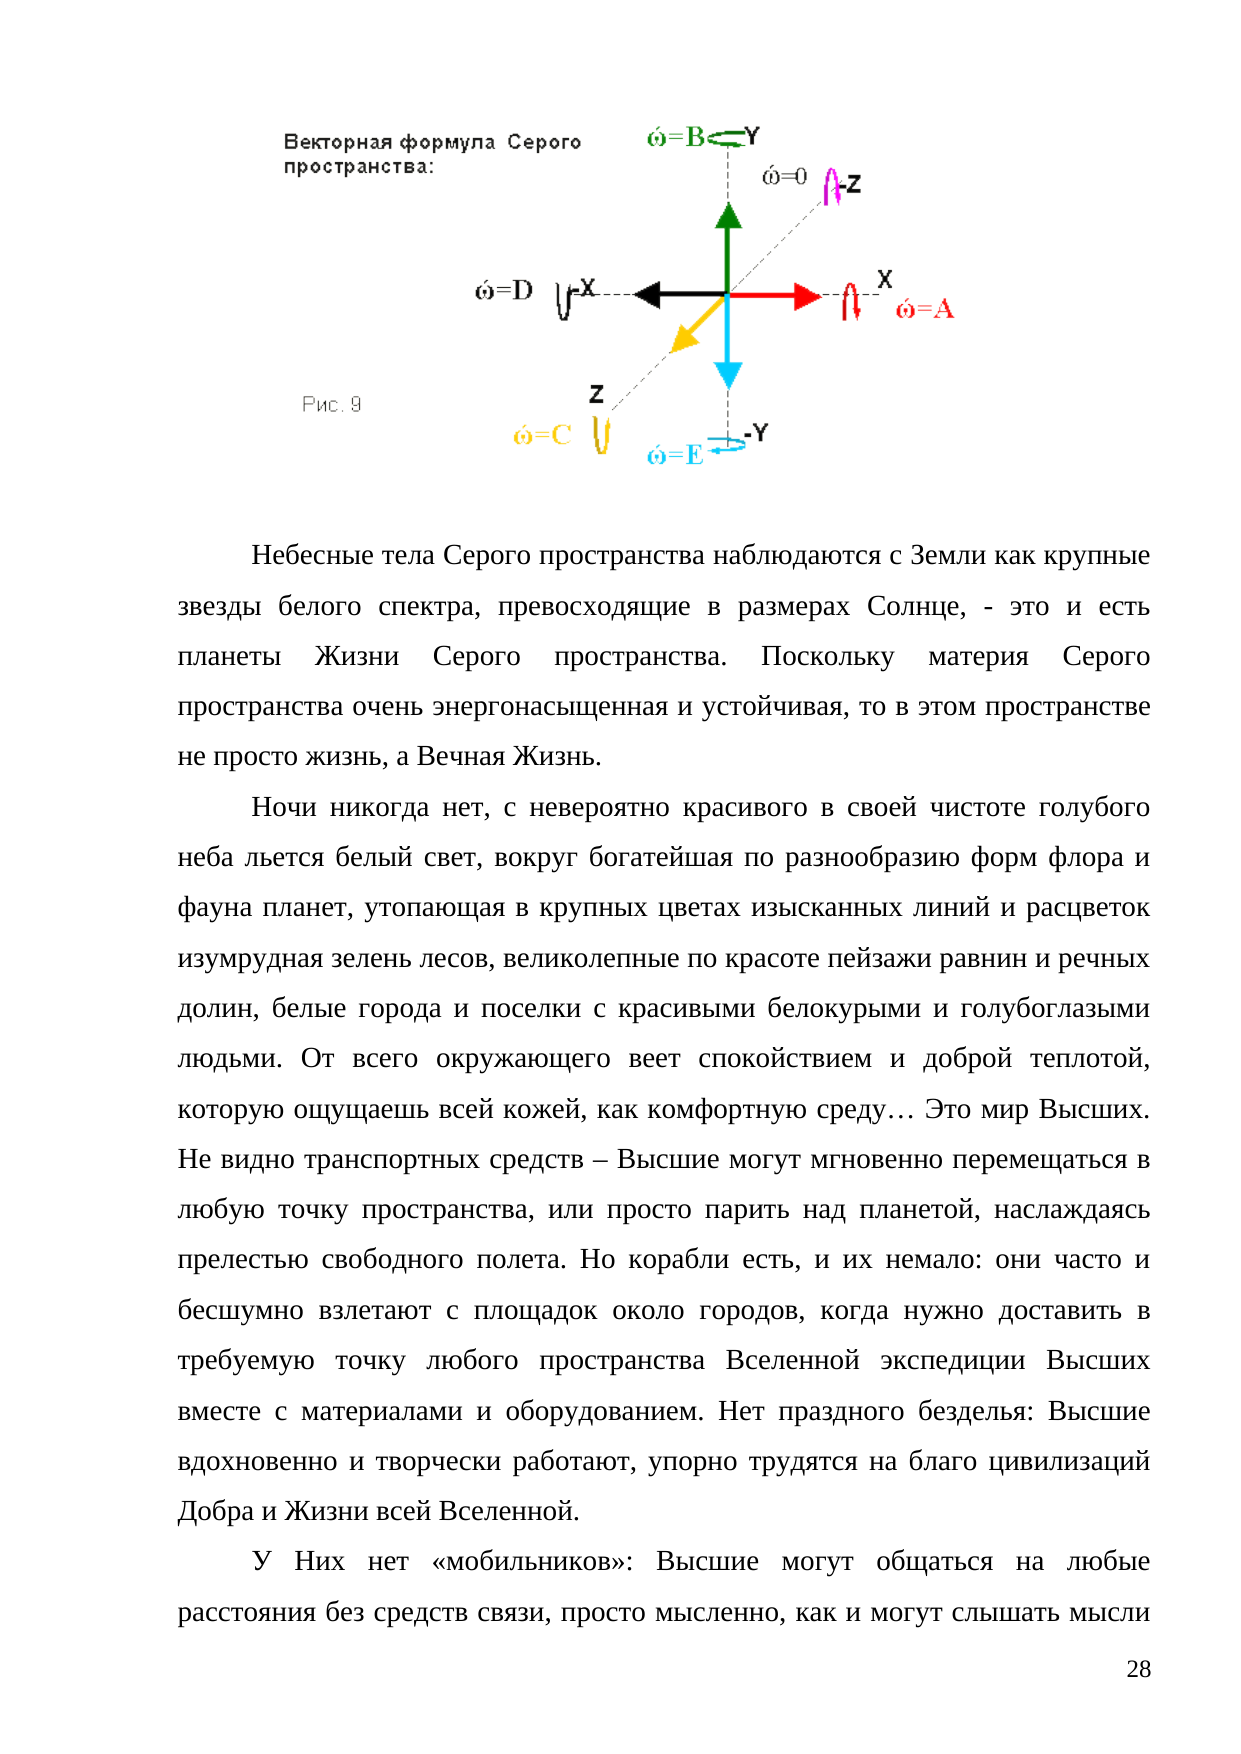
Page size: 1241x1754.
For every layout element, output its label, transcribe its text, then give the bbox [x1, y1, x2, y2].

text Небесные тела Серого пространства наблюдаются с Земли как крупные звезды белого спектра, превосходящие в размерах Солнце, - это и есть планеты Жизни Серого пространства. Поскольку материя Серого пространства очень энергонасыщенная и устойчивая, то в этом пространстве не просто жизнь, а Вечная Жизнь. [177, 537, 1152, 772]
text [177, 1543, 1152, 1627]
text Ночи никогда нет, с невероятно красивого в своей чистоте голубого неба льется белый свет, вокруг богатейшая по разнообразию форм флора и фауна планет, утопающая в крупных цветах изысканных линий и расцветок изумрудная зелень лесов, великолепные по красоте пейзажи равнин и речных долин, белые города и поселки с красивыми белокурыми и голубоглазыми людьми. От всего окружающего веет спокойствием и доброй теплотой, которую ощущаешь всей кожей, как комфортную среду… Это мир Высших. Не видно транспортных средств – Высшие могут мгновенно перемещаться в любую точку пространства, или просто парить над планетой, наслаждаясь прелестью свободного полета. Но корабли есть, и их немало: они часто и бесшумно взлетают с площадок около городов, когда нужно доставить в требуемую точку любого пространства Вселенной экспедиции Высших вместе с материалами и оборудованием. Нет праздного безделья: Высшие вдохновенно и творчески работают, упорно трудятся на благо цивилизаций Добра и Жизни всей Вселенной. [177, 789, 1152, 1527]
picture [251, 118, 962, 473]
